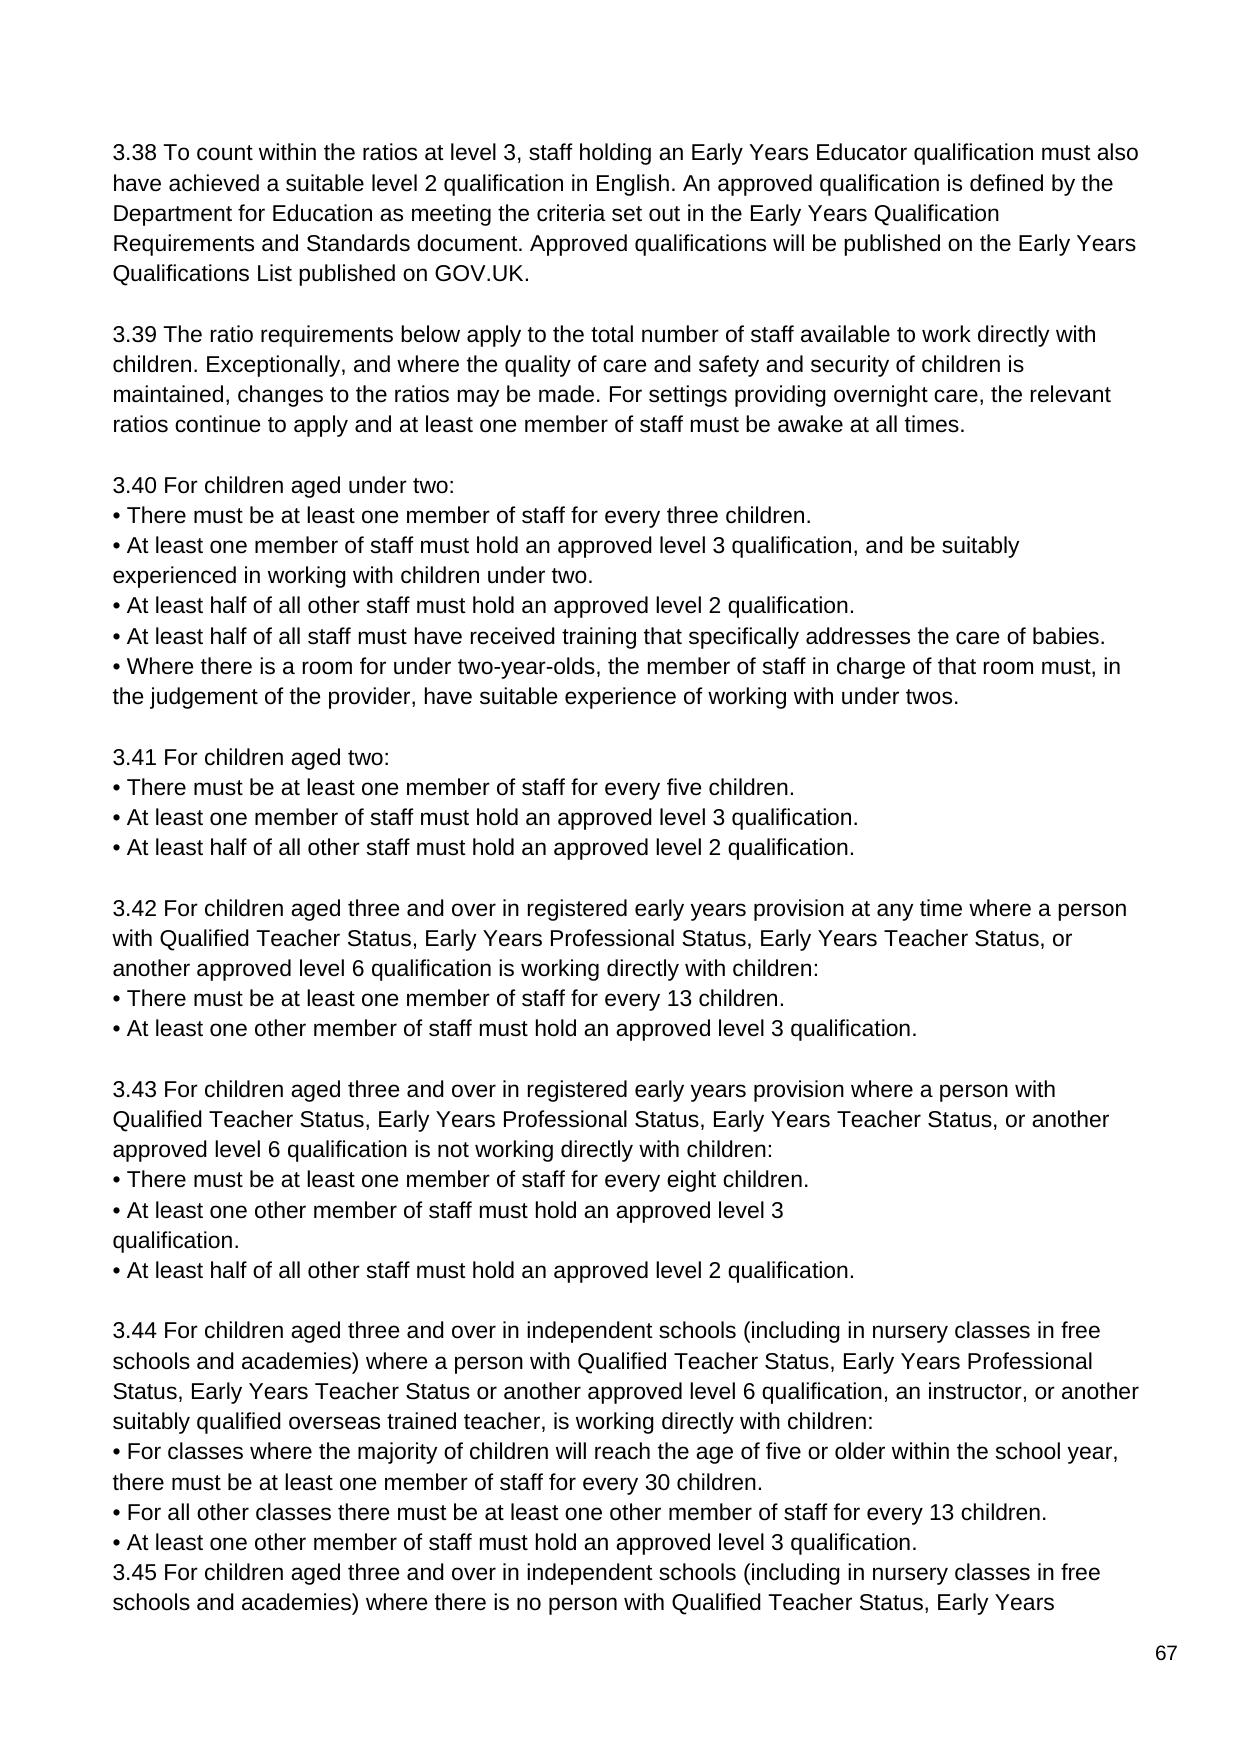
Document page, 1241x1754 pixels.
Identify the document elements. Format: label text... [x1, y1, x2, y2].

text 3.38 To count within the ratios at level 3, staff holding an Early Years Educator qualification must also have achieved a suitable level 2 qualification in English. An approved qualification is defined by the Department for Education as meeting the criteria set out in the Early Years Qualification Requirements and Standards document. Approved qualifications will be published on the Early Years [112, 139, 1145, 256]
text • For all other classes there must be at least one other member of staff for every 13 children. [112, 1499, 1145, 1525]
text 3.41 For children aged two: [112, 743, 1145, 770]
text 3.42 For children aged three and over in registered early years provision at any time where a person with Qualified Teacher Status, Early Years Professional Status, Early Years Teacher Status, or another approved level 6 qualification is working directly with children: [112, 894, 1145, 981]
text • At least one other member of staff must hold an approved level 3 qualification. [112, 1529, 1145, 1555]
text • At least one other member of staff must hold an approved level 3 [112, 1197, 1145, 1223]
text 3.39 The ratio requirements below apply to the total number of staff available to work directly with children. Exceptionally, and where the quality of care and safety and security of children is maintained, changes to the ratios may be made. For settings providing overnight care, the relevant ratios continue to apply and at least one member of staff must be awake at all times. [112, 321, 1145, 437]
text • At least half of all other staff must hold an approved level 2 qualification. [112, 834, 1145, 860]
text • There must be at least one member of staff for every eight children. [112, 1166, 1145, 1193]
text qualification. [112, 1227, 1145, 1253]
text • There must be at least one member of staff for every three children. [112, 502, 1145, 528]
text Qualifications List published on GOV.UK. [112, 260, 1145, 286]
text • At least one member of staff must hold an approved level 3 qualification, and be suitably experienced in working with children under two. [112, 532, 1145, 588]
text 3.40 For children aged under two: [112, 472, 1145, 498]
text • At least one member of staff must hold an approved level 3 qualification. [112, 804, 1145, 830]
text • There must be at least one member of staff for every five children. [112, 774, 1145, 800]
text • There must be at least one member of staff for every 13 children. [112, 985, 1145, 1011]
text • At least one other member of staff must hold an approved level 3 qualification. [112, 1015, 1145, 1042]
text 3.43 For children aged three and over in registered early years provision where a person with Qualified Teacher Status, Early Years Professional Status, Early Years Teacher Status, or another approved level 6 qualification is not working directly with children: [112, 1076, 1145, 1162]
text • At least half of all other staff must hold an approved level 2 qualification. [112, 1257, 1145, 1283]
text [112, 1559, 1145, 1616]
text • At least half of all other staff must hold an approved level 2 qualification. [112, 592, 1145, 619]
text • Where there is a room for under two-year-olds, the member of staff in charge of that room must, in the judgement of the provider, have suitable experience of working with under twos. [112, 653, 1145, 709]
text • For classes where the majority of children will reach the age of five or older within the school year, there must be at least one member of staff for every 30 children. [112, 1438, 1145, 1495]
text • At least half of all staff must have received training that specifically addresses the care of babies. [112, 623, 1145, 649]
text 3.44 For children aged three and over in independent schools (including in nursery classes in free schools and academies) where a person with Qualified Teacher Status, Early Years Professional Status, Early Years Teacher Status or another approved level 6 qualification, an instructor, or another suitably qualified overseas trained teacher, is working directly with children: [112, 1317, 1145, 1434]
